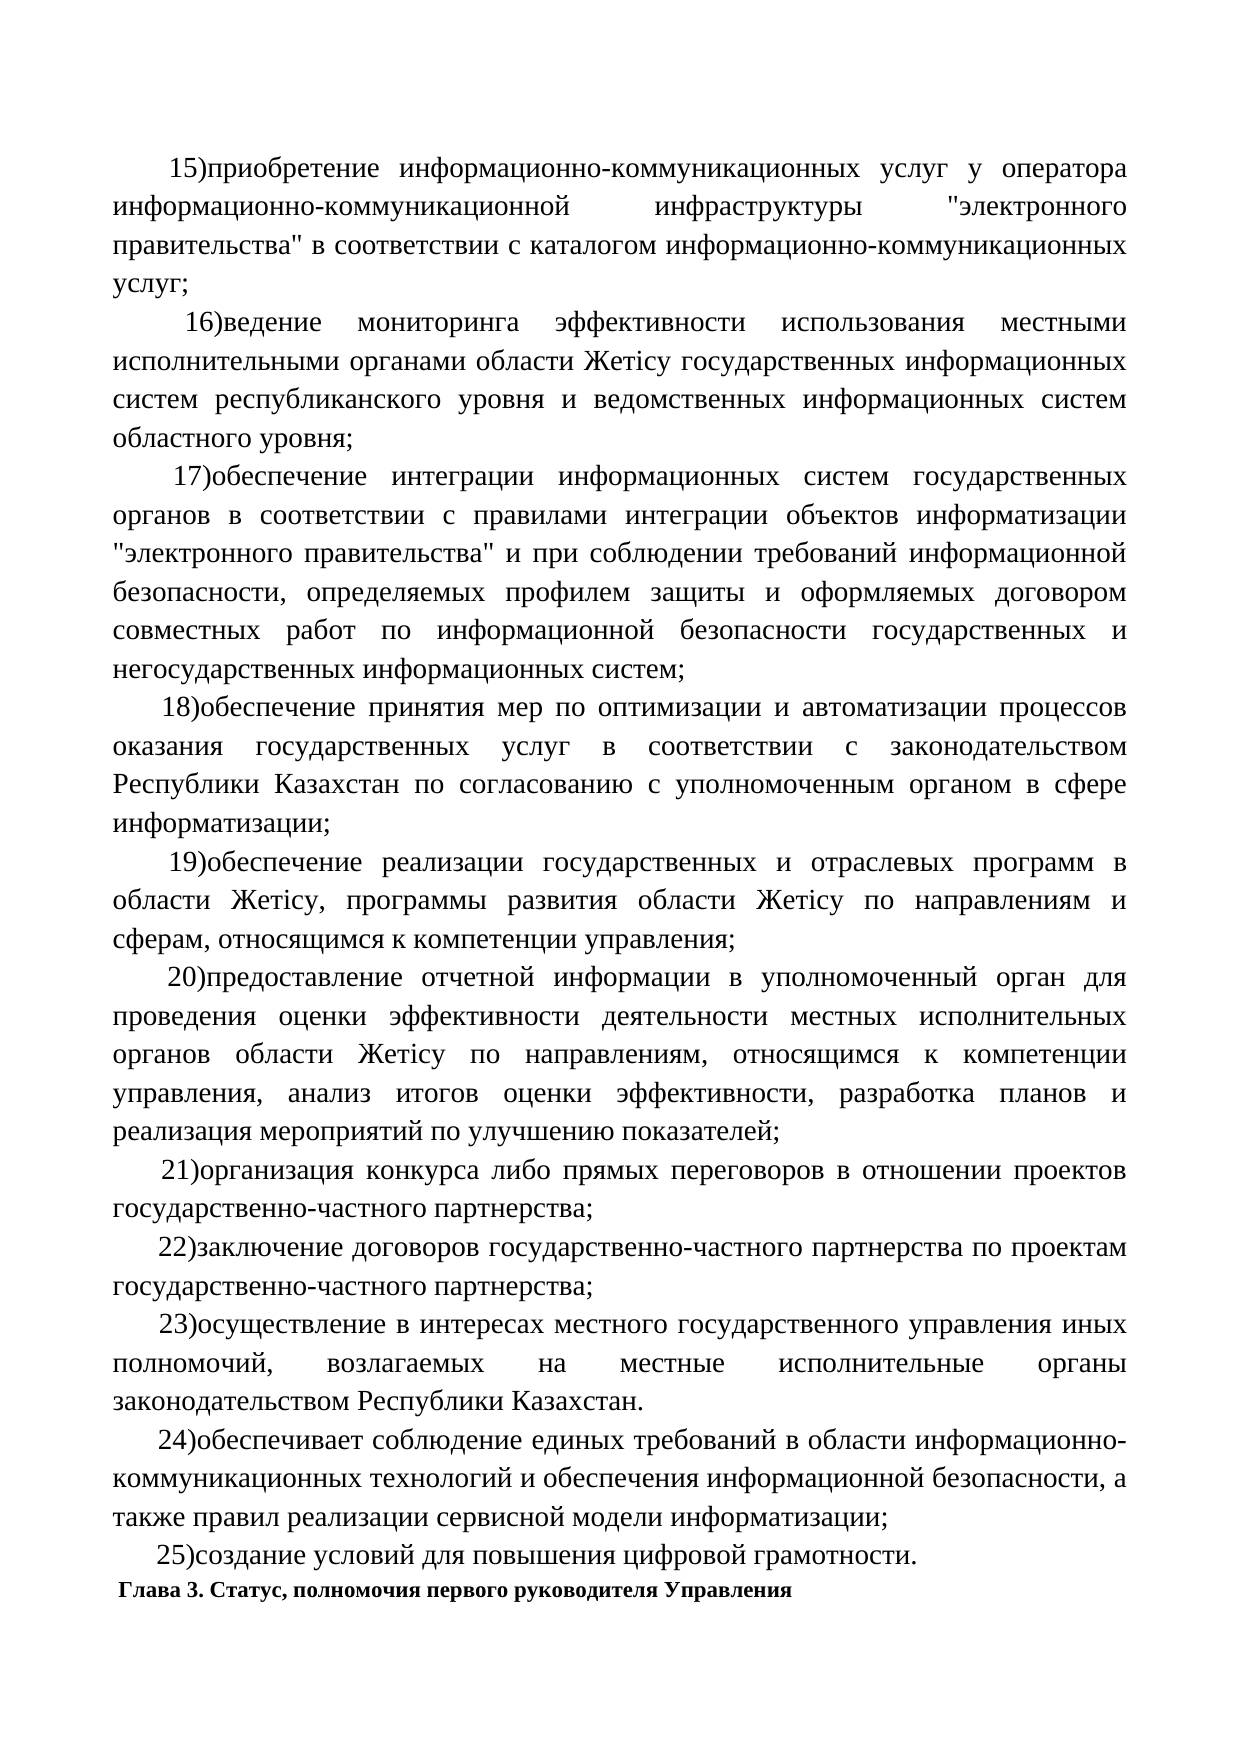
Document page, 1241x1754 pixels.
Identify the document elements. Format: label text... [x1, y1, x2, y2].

text 23)осуществление в интересах местного государственного управления иных полномочий, возлагаемых на местные исполнительные органы законодательством Республики Казахстан. [112, 1306, 1128, 1417]
text 17)обеспечение интеграции информационных систем государственных органов в соответствии с правилами интеграции объектов информатизации "электронного правительства" и при соблюдении требований информационной безопасности, определяемых профилем защиты и оформляемых договором совместных работ по информационной безопасности государственных и негосударственных информационных систем; [112, 458, 1128, 684]
text 16)ведение мониторинга эффективности использования местными исполнительными органами области Жетісу государственных информационных систем республиканского уровня и ведомственных информационных систем областного уровня; [112, 304, 1128, 453]
text 15)приобретение информационно-коммуникационных услуг у оператора информационно-коммуникационной инфраструктуры "электронного правительства" в соответствии с каталогом информационно-коммуникационных услуг; [112, 150, 1128, 299]
text Глава 3. Статус, полномочия первого руководителя Управления [112, 1576, 1128, 1602]
text 22)заключение договоров государственно-частного партнерства по проектам государственно-частного партнерства; [112, 1229, 1128, 1301]
text 18)обеспечение принятия мер по оптимизации и автоматизации процессов оказания государственных услуг в соответствии с законодательством Республики Казахстан по согласованию с уполномоченным органом в сфере информатизации; [112, 689, 1128, 839]
text 25)создание условий для повышения цифровой грамотности. [112, 1537, 1128, 1571]
text 20)предоставление отчетной информации в уполномоченный орган для проведения оценки эффективности деятельности местных исполнительных органов области Жетісу по направлениям, относящимся к компетенции управления, анализ итогов оценки эффективности, разработка планов и реализация мероприятий по улучшению показателей; [112, 959, 1128, 1147]
text 21)организация конкурса либо прямых переговоров в отношении проектов государственно-частного партнерства; [112, 1152, 1128, 1224]
text 19)обеспечение реализации государственных и отраслевых программ в области Жетісу, программы развития области Жетісу по направлениям и сферам, относящимся к компетенции управления; [112, 844, 1128, 954]
text 24)обеспечивает соблюдение единых требований в области информационно-коммуникационных технологий и обеспечения информационной безопасности, а также правил реализации сервисной модели информатизации; [112, 1422, 1128, 1532]
